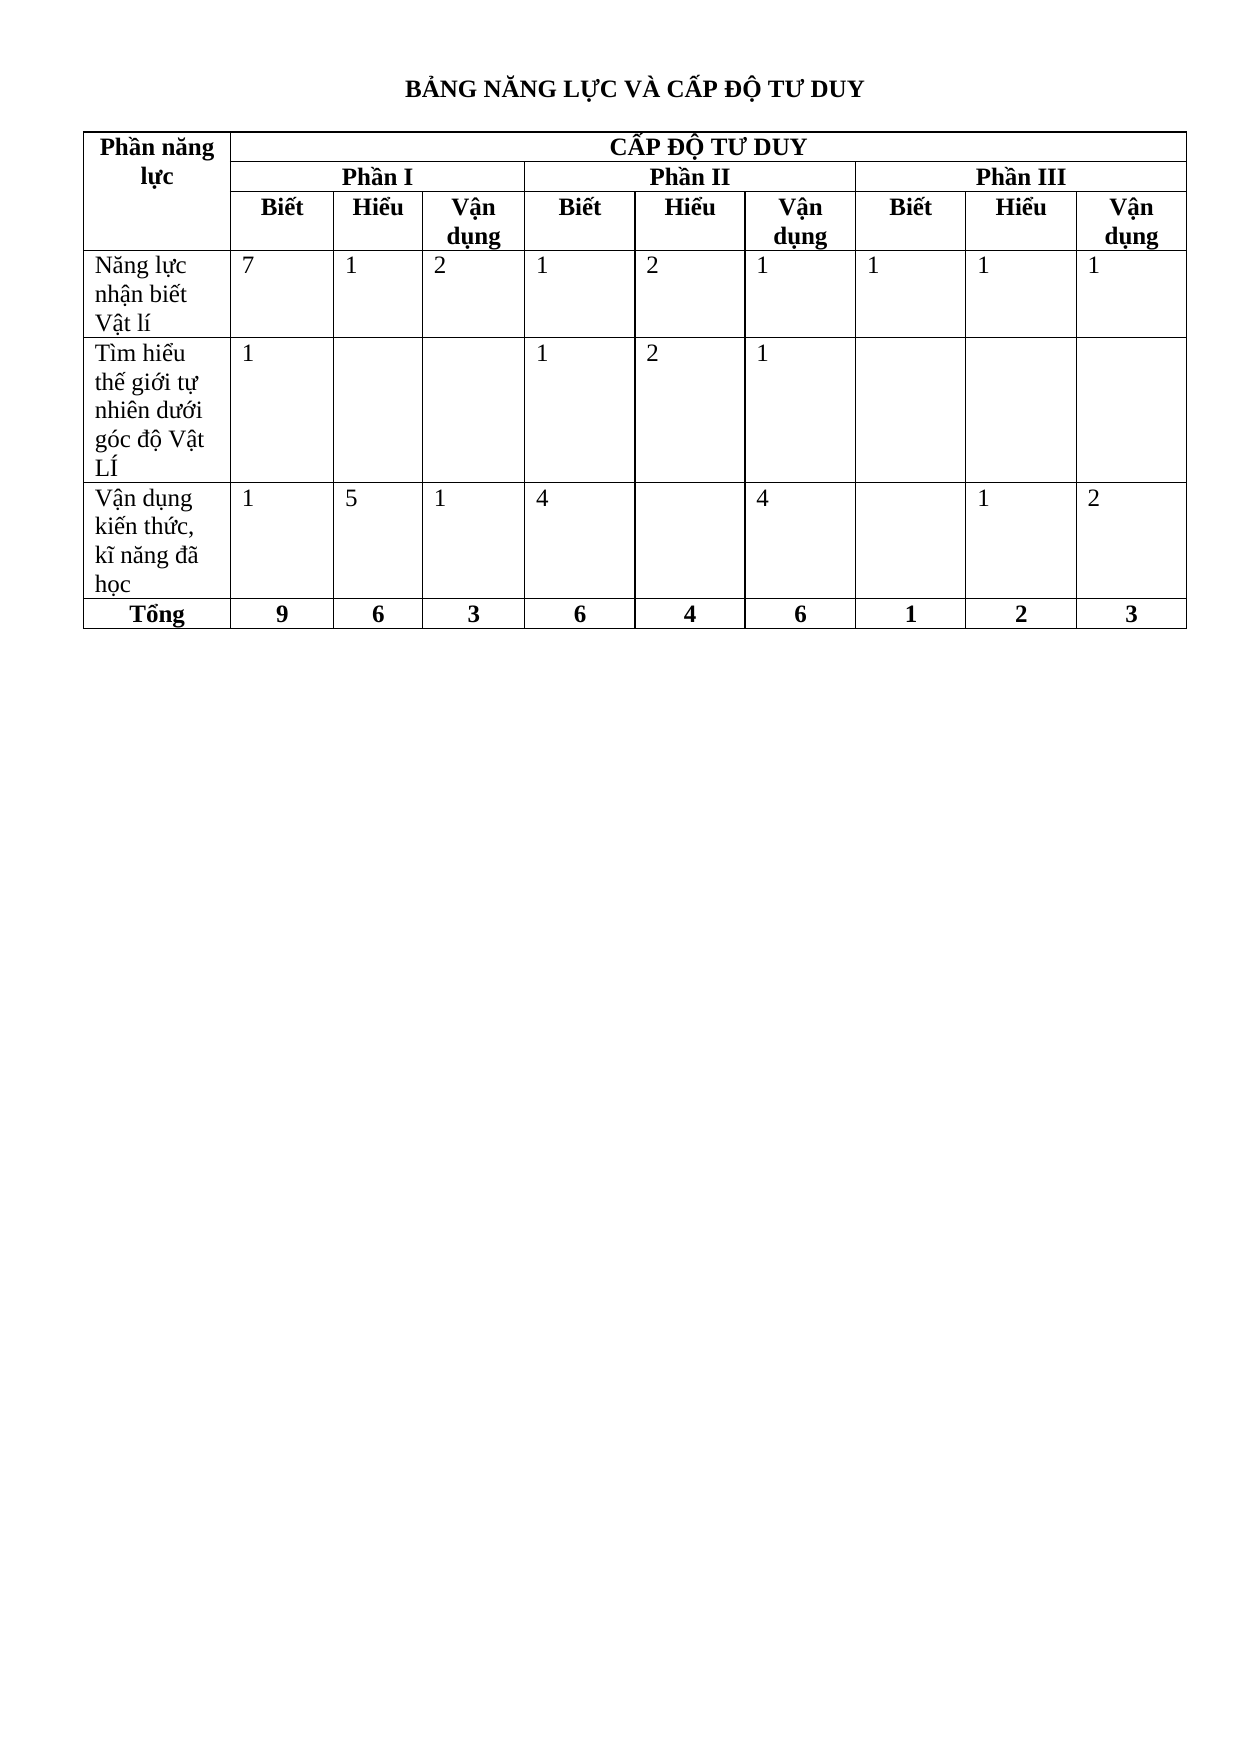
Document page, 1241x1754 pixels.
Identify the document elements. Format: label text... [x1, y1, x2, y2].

table_cell 2 [636, 338, 744, 482]
table_cell 6 [525, 599, 634, 627]
table_cell Hiểu [334, 192, 422, 249]
table_cell Biết [856, 192, 965, 249]
table_cell Tổng [84, 599, 230, 627]
table_cell 4 [746, 483, 855, 598]
table_cell Biết [525, 192, 634, 249]
table_header CẤP ĐỘ TƯ DUY [231, 133, 1186, 161]
table_cell Biết [231, 192, 333, 249]
table_cell Phần III [856, 162, 1186, 191]
table_cell 1 [1077, 251, 1186, 337]
table_cell Vận dụng kiến thức, kĩ năng đã học [84, 483, 230, 598]
table_cell 2 [966, 599, 1076, 627]
table_cell 1 [231, 483, 333, 598]
table_cell 1 [525, 251, 634, 337]
table_cell 1 [525, 338, 634, 482]
table_cell 1 [334, 251, 422, 337]
table_cell [423, 338, 524, 482]
table_cell 1 [856, 251, 965, 337]
table_cell 1 [746, 251, 855, 337]
table_cell [856, 338, 965, 482]
table_cell Hiểu [636, 192, 744, 249]
table_cell [966, 338, 1076, 482]
text BẢNG NĂNG LỰC VÀ CẤP ĐỘ TƯ DUY [83, 74, 1187, 103]
table_cell 3 [1077, 599, 1186, 627]
table_cell 1 [746, 338, 855, 482]
table_cell 2 [1077, 483, 1186, 598]
table_cell Phần II [525, 162, 855, 191]
table_cell 1 [231, 338, 333, 482]
table_cell 7 [231, 251, 333, 337]
table_cell [636, 483, 744, 598]
table_cell Vận dụng [746, 192, 855, 249]
table_cell 5 [334, 483, 422, 598]
table_cell Tìm hiểu thế giới tự nhiên dưới góc độ Vật LÍ [84, 338, 230, 482]
table_header Phần năng lực [84, 133, 230, 249]
table_cell 6 [334, 599, 422, 627]
table_cell 3 [423, 599, 524, 627]
table_cell 2 [636, 251, 744, 337]
table_cell [1077, 338, 1186, 482]
table_cell 1 [966, 251, 1076, 337]
table_cell [334, 338, 422, 482]
table_cell 4 [636, 599, 744, 627]
table_cell [856, 483, 965, 598]
table_cell 1 [423, 483, 524, 598]
table_cell Vận dụng [423, 192, 524, 249]
table_cell 4 [525, 483, 634, 598]
table_cell 2 [423, 251, 524, 337]
table_cell 9 [231, 599, 333, 627]
table_cell Phần I [231, 162, 524, 191]
table_cell Hiểu [966, 192, 1076, 249]
table_cell Vận dụng [1077, 192, 1186, 249]
table_cell Năng lực nhận biết Vật lí [84, 251, 230, 337]
table_cell 6 [746, 599, 855, 627]
table_cell 1 [966, 483, 1076, 598]
table_cell 1 [856, 599, 965, 627]
